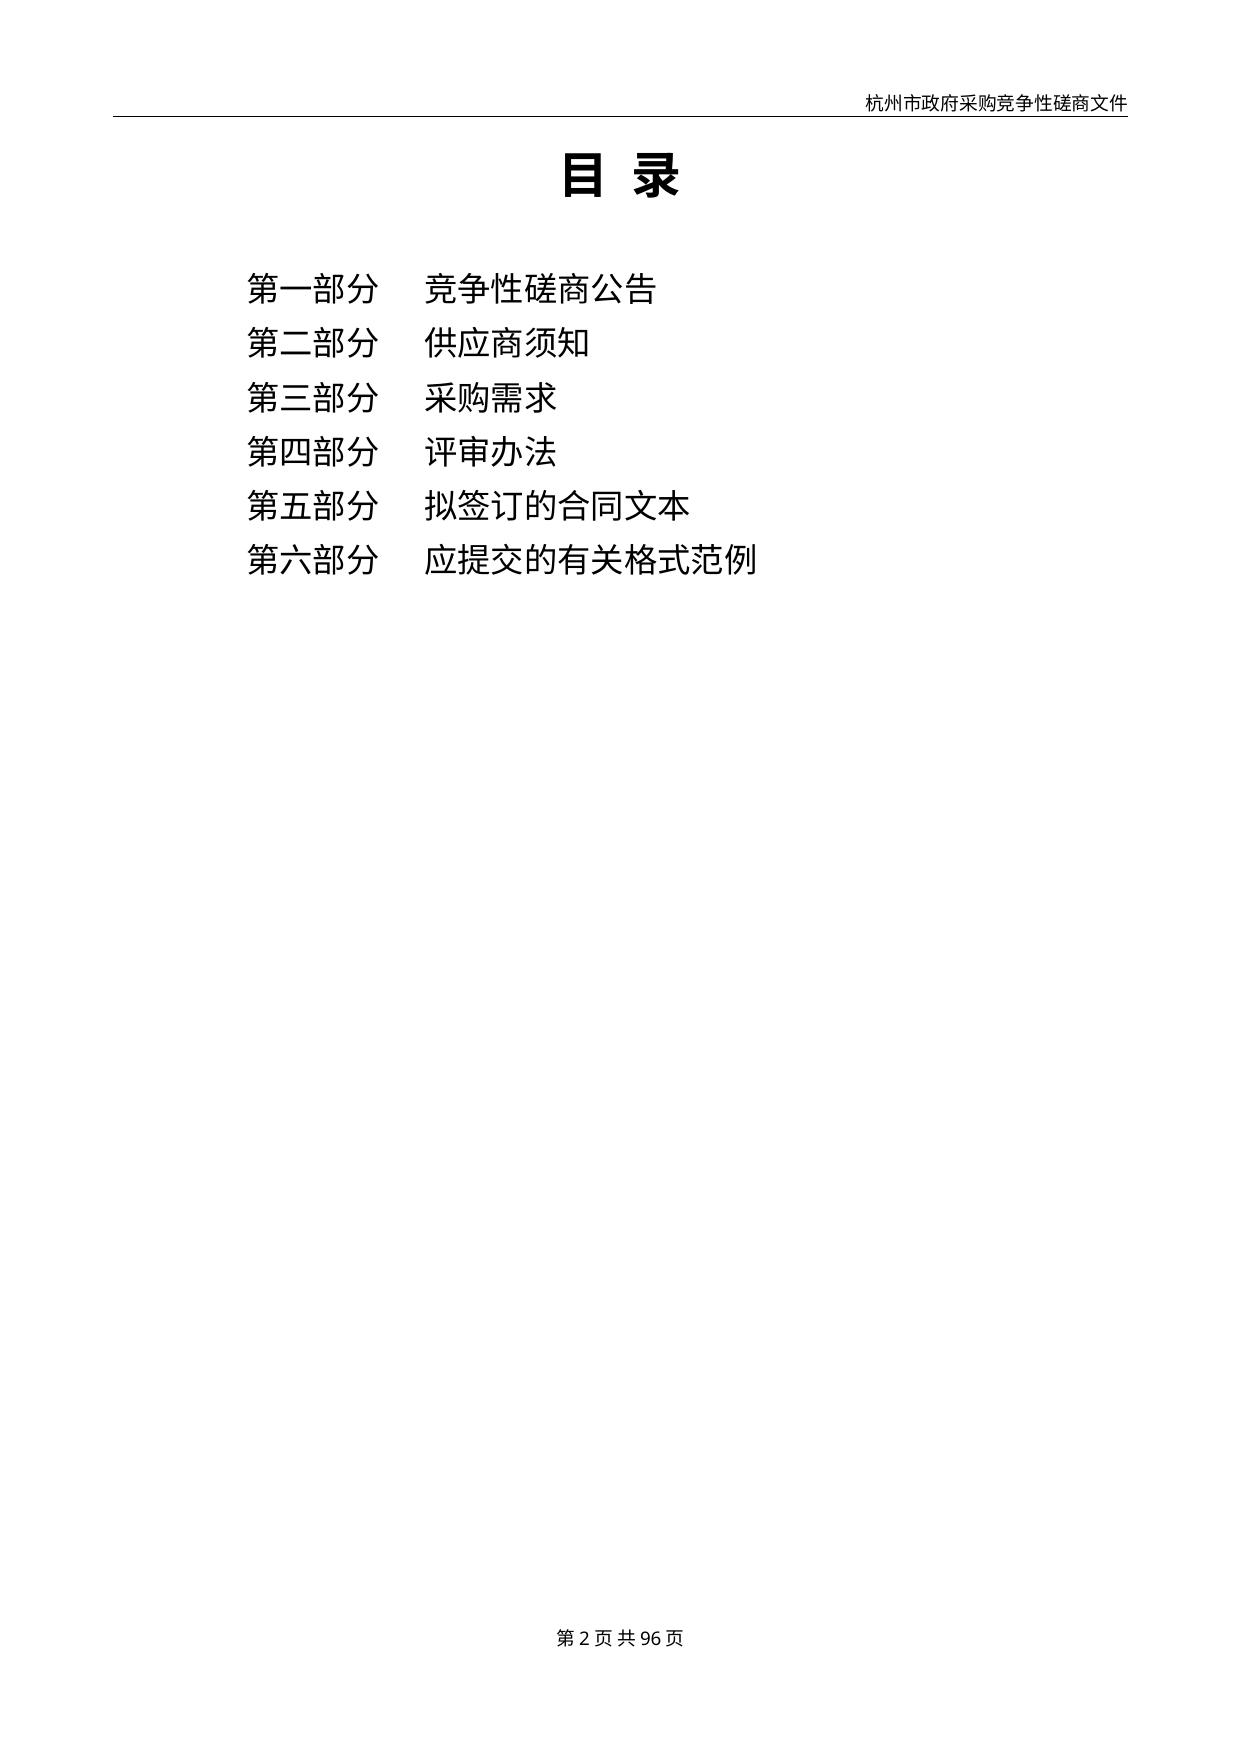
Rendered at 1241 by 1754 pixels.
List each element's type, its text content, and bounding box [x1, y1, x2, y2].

text 第五部分 拟签订的合同文本 [112, 475, 1128, 529]
text 第四部分 评审办法 [112, 421, 1128, 475]
text 第一部分 竞争性磋商公告 [112, 258, 1128, 312]
text 第三部分 采购需求 [112, 367, 1128, 421]
text 目 录 [112, 150, 1128, 204]
text 第二部分 供应商须知 [112, 312, 1128, 367]
text 第六部分 应提交的有关格式范例 [112, 529, 1128, 583]
